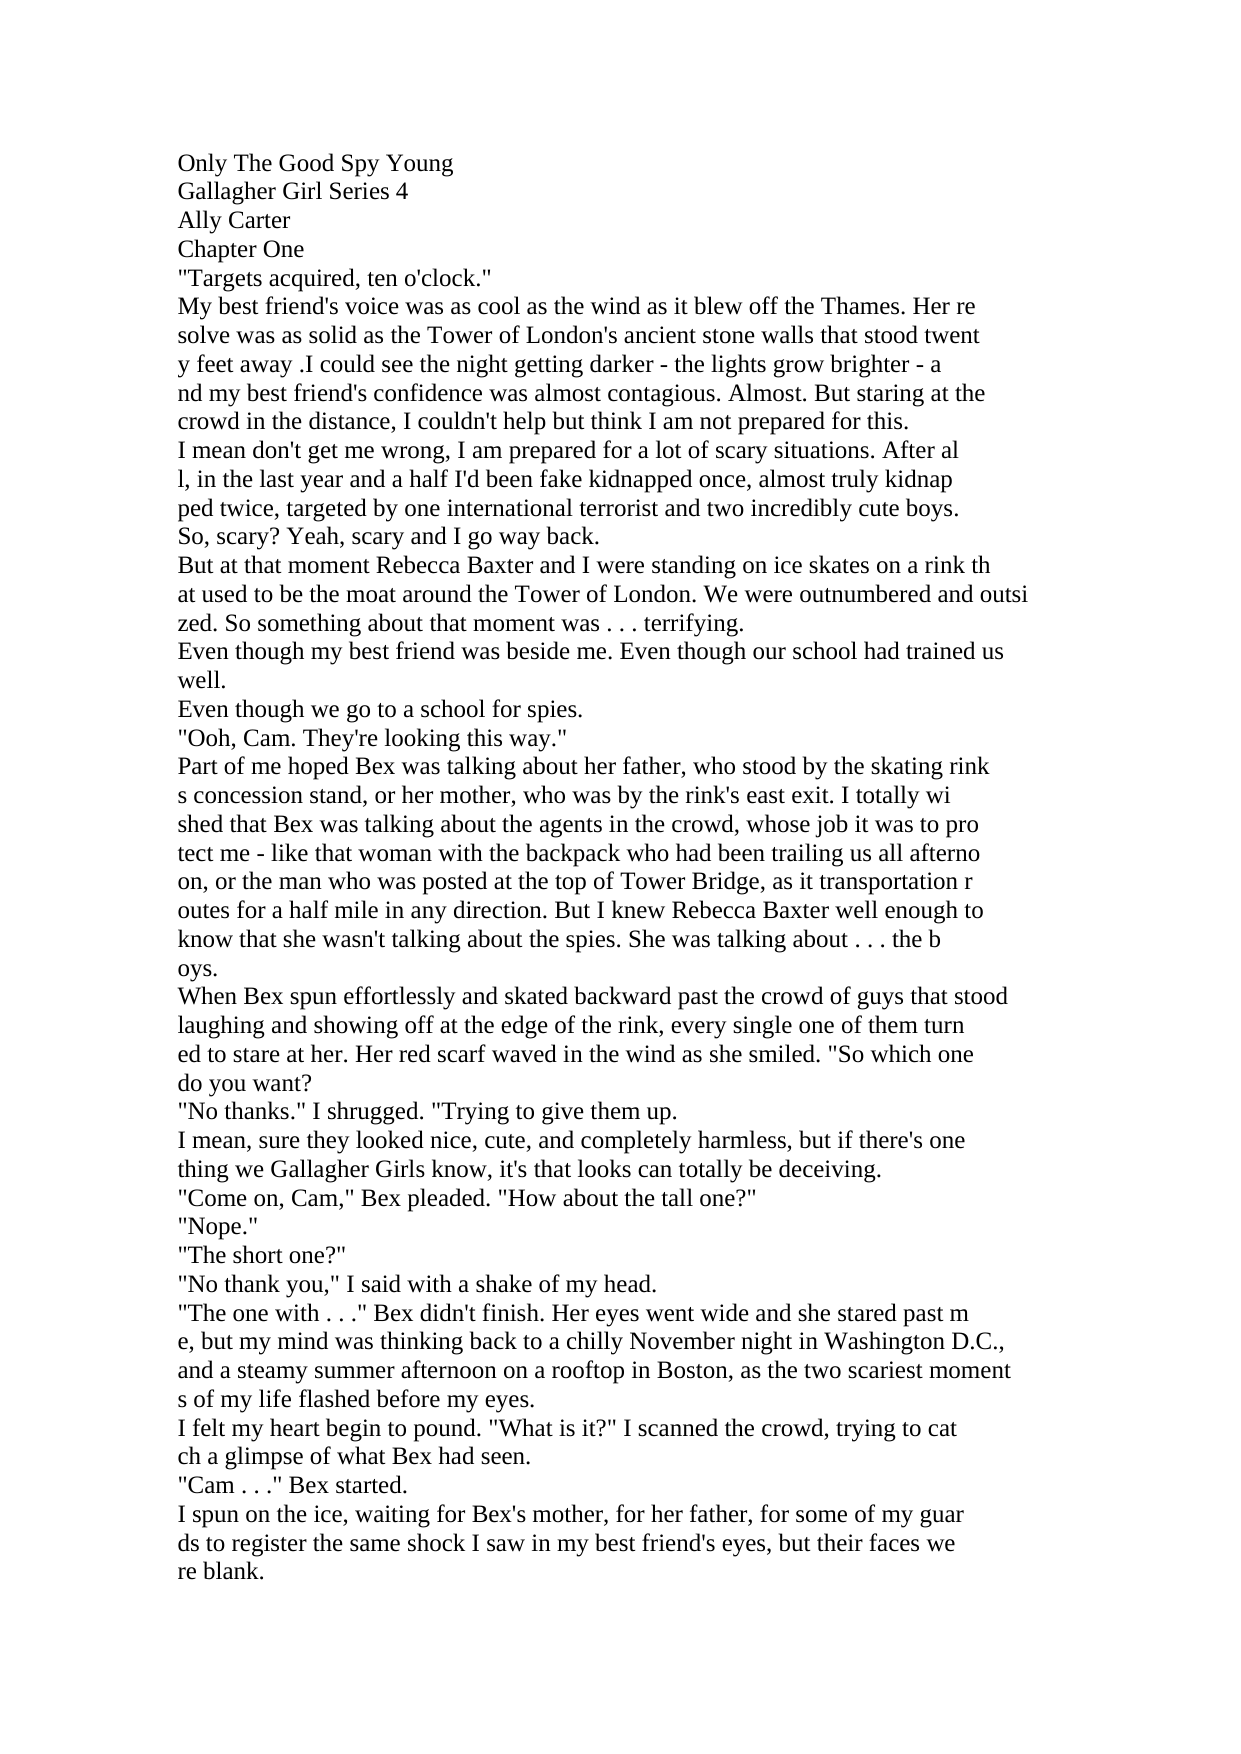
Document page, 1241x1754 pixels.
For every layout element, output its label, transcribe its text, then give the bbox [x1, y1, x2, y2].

text oys. [177, 953, 1063, 981]
text ed to stare at her. Her red scarf waved in the wind as she smiled. "So which one [177, 1039, 1063, 1068]
text Gallagher Girl Series 4 [177, 176, 1063, 205]
text ds to register the same shock I saw in my best friend's eyes, but their faces we [177, 1528, 1063, 1556]
text "Nope." [177, 1211, 1063, 1240]
text y feet away .I could see the night getting darker - the lights grow brighter - a [177, 349, 1063, 378]
text solve was as solid as the Tower of London's ancient stone walls that stood twent [177, 320, 1063, 349]
text My best friend's voice was as cool as the wind as it blew off the Thames. Her re [177, 291, 1063, 320]
text ch a glimpse of what Bex had seen. [177, 1441, 1063, 1470]
text re blank. [177, 1556, 1063, 1585]
text nd my best friend's confidence was almost contagious. Almost. But staring at the [177, 378, 1063, 406]
text "No thank you," I said with a shake of my head. [177, 1269, 1063, 1298]
text do you want? [177, 1068, 1063, 1096]
text "Cam . . ." Bex started. [177, 1470, 1063, 1499]
text ped twice, targeted by one international terrorist and two incredibly cute boys. [177, 493, 1063, 521]
text laughing and showing off at the edge of the rink, every single one of them turn [177, 1010, 1063, 1039]
text Only The Good Spy Young [177, 148, 1063, 176]
text So, scary? Yeah, scary and I go way back. [177, 521, 1063, 550]
text zed. So something about that moment was . . . terrifying. [177, 608, 1063, 636]
text Chapter One [177, 234, 1063, 263]
text s of my life flashed before my eyes. [177, 1384, 1063, 1413]
text I mean, sure they looked nice, cute, and completely harmless, but if there's one [177, 1125, 1063, 1154]
text "The one with . . ." Bex didn't finish. Her eyes went wide and she stared past m [177, 1298, 1063, 1326]
text on, or the man who was posted at the top of Tower Bridge, as it transportation r [177, 866, 1063, 895]
text s concession stand, or her mother, who was by the rink's east exit. I totally wi [177, 780, 1063, 809]
text outes for a half mile in any direction. But I knew Rebecca Baxter well enough to [177, 895, 1063, 924]
text "Ooh, Cam. They're looking this way." [177, 723, 1063, 751]
text and a steamy summer afternoon on a rooftop in Boston, as the two scariest moment [177, 1355, 1063, 1384]
text tect me - like that woman with the backpack who had been trailing us all afterno [177, 838, 1063, 866]
text Even though my best friend was beside me. Even though our school had trained us [177, 636, 1063, 665]
text I mean don't get me wrong, I am prepared for a lot of scary situations. After al [177, 435, 1063, 464]
text But at that moment Rebecca Baxter and I were standing on ice skates on a rink th [177, 550, 1063, 579]
text Ally Carter [177, 205, 1063, 234]
text well. [177, 665, 1063, 694]
text thing we Gallagher Girls know, it's that looks can totally be deceiving. [177, 1154, 1063, 1183]
text "The short one?" [177, 1240, 1063, 1269]
text crowd in the distance, I couldn't help but think I am not prepared for this. [177, 406, 1063, 435]
text know that she wasn't talking about the spies. She was talking about . . . the b [177, 924, 1063, 953]
text I felt my heart begin to pound. "What is it?" I scanned the crowd, trying to cat [177, 1413, 1063, 1441]
text e, but my mind was thinking back to a chilly November night in Washington D.C., [177, 1326, 1063, 1355]
text I spun on the ice, waiting for Bex's mother, for her father, for some of my guar [177, 1499, 1063, 1528]
text "Come on, Cam," Bex pleaded. "How about the tall one?" [177, 1183, 1063, 1211]
text at used to be the moat around the Tower of London. We were outnumbered and outsi [177, 579, 1063, 608]
text Part of me hoped Bex was talking about her father, who stood by the skating rink [177, 751, 1063, 780]
text shed that Bex was talking about the agents in the crowd, whose job it was to pro [177, 809, 1063, 838]
text Even though we go to a school for spies. [177, 694, 1063, 723]
text "No thanks." I shrugged. "Trying to give them up. [177, 1096, 1063, 1125]
text l, in the last year and a half I'd been fake kidnapped once, almost truly kidnap [177, 464, 1063, 493]
text "Targets acquired, ten o'clock." [177, 263, 1063, 291]
text When Bex spun effortlessly and skated backward past the crowd of guys that stood [177, 981, 1063, 1010]
